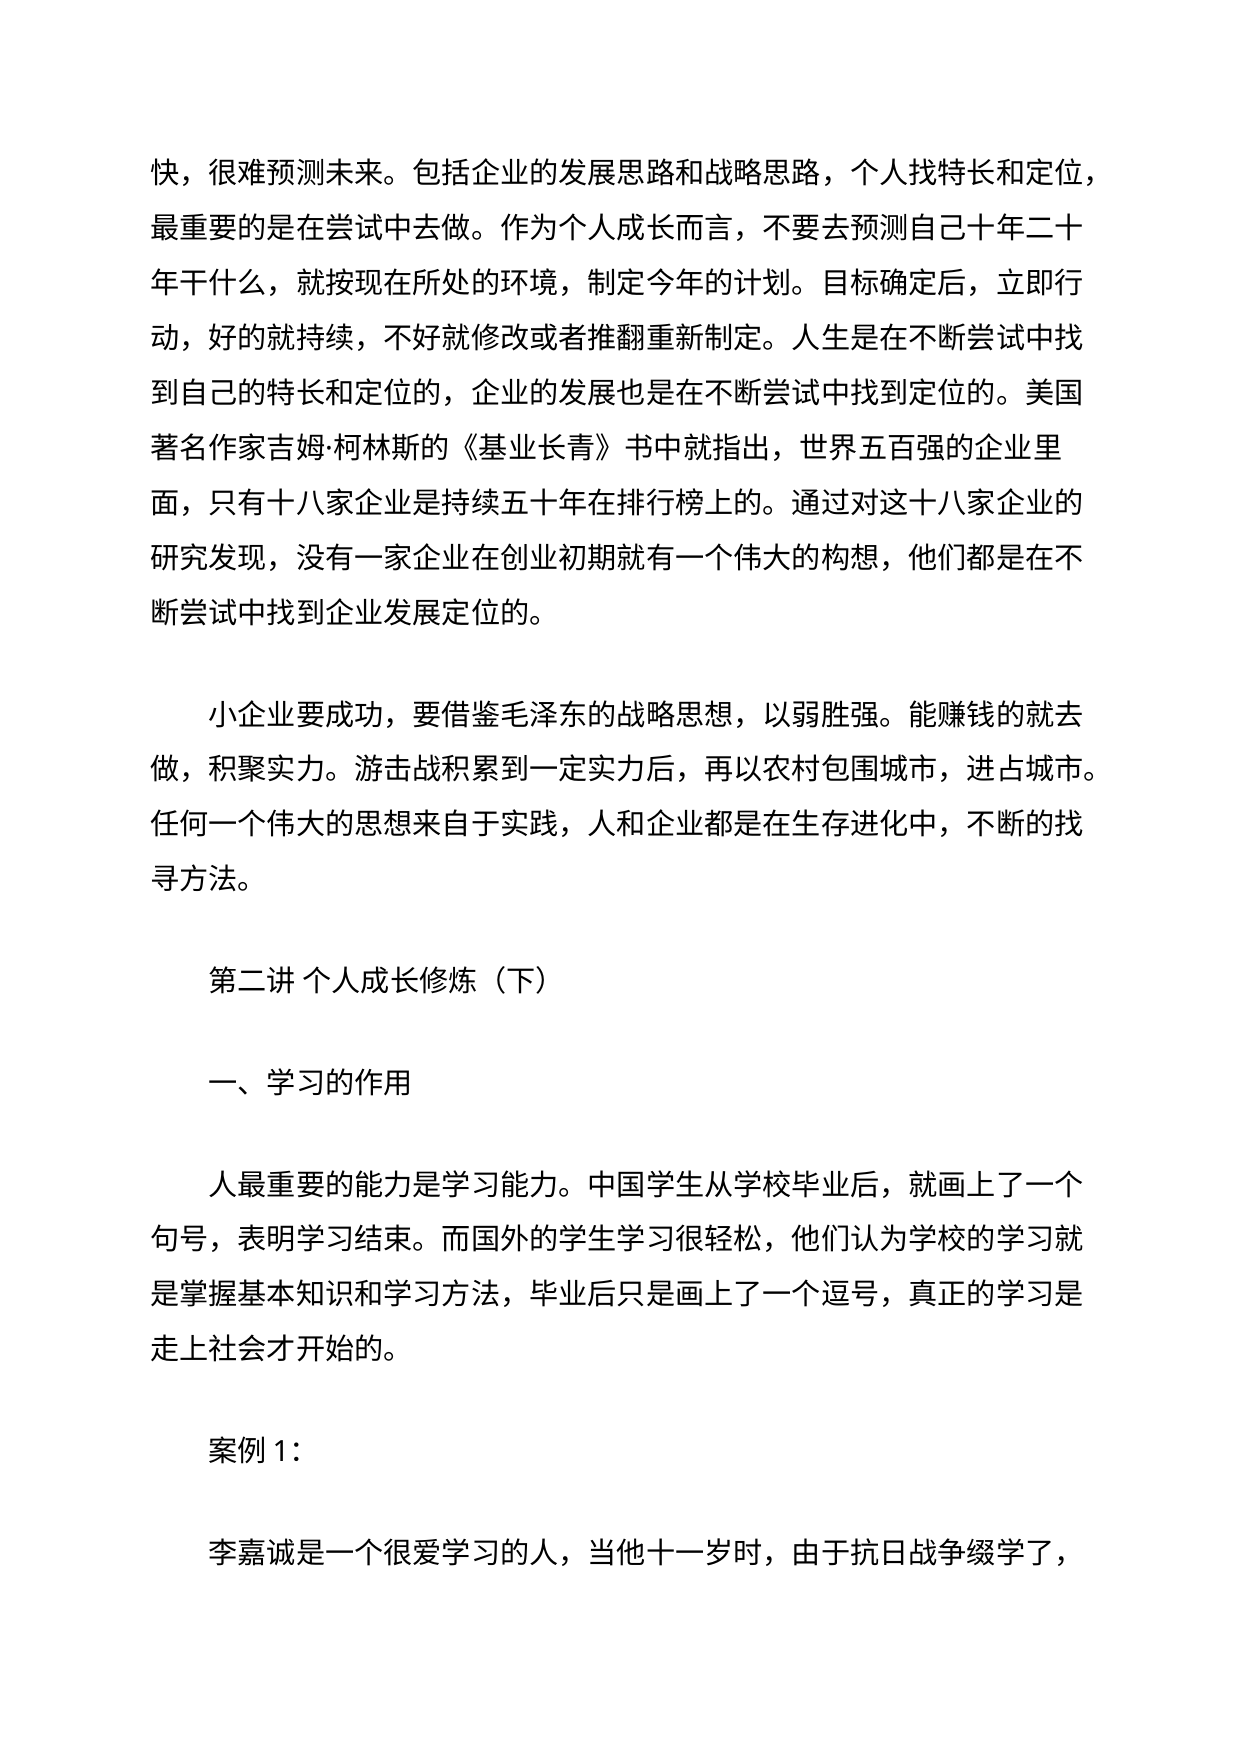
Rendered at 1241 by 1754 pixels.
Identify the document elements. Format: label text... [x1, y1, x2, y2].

text 案例1： [150, 1427, 1090, 1470]
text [150, 150, 1090, 632]
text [150, 1529, 1090, 1572]
text 一、学习的作用 [150, 1059, 1090, 1102]
text 第二讲 个人成长修炼（下） [150, 957, 1090, 1000]
text 人最重要的能力是学习能力。中国学生从学校毕业后，就画上了一个句号，表明学习结束。而国外的学生学习很轻松，他们认为学校的学习就是掌握基本知识和学习方法，毕业后只是画上了一个逗号，真正的学习是走上社会才开始的。 [150, 1161, 1090, 1368]
text 小企业要成功，要借鉴毛泽东的战略思想，以弱胜强。能赚钱的就去做，积聚实力。游击战积累到一定实力后，再以农村包围城市，进占城市。任何一个伟大的思想来自于实践，人和企业都是在生存进化中，不断的找寻方法。 [150, 691, 1090, 898]
